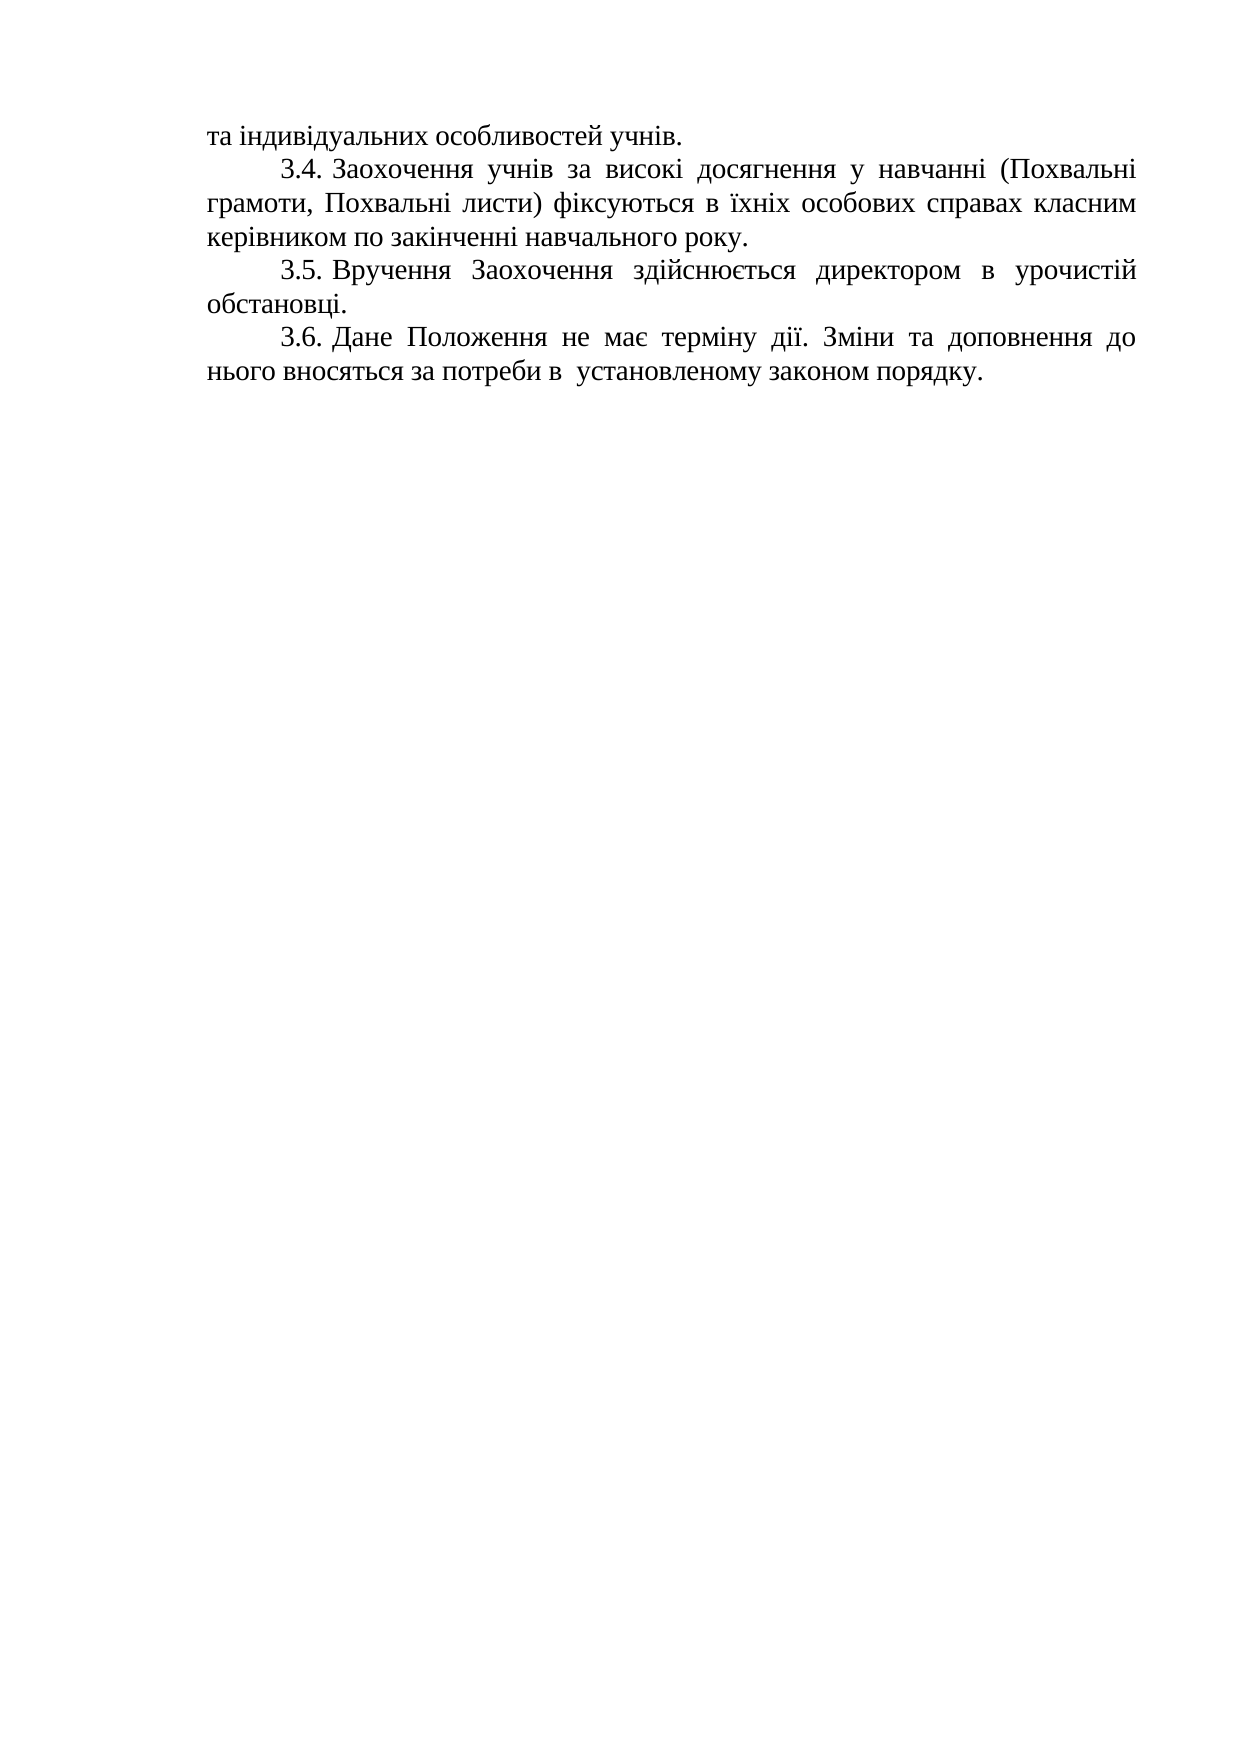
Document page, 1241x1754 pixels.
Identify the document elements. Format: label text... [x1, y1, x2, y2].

list Заохочення учнів за високі досягнення у навчанні (Похвальні грамоти, Похвальні листи) фіксуються в їхніх особових справах класним керівником по закінченні навчального року. [207, 152, 1137, 252]
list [207, 118, 1137, 152]
list Дане Положення не має терміну дії. Зміни та доповнення до нього вносяться за потреби в установленому законом порядку. [207, 319, 1137, 386]
list Вручення Заохочення здійснюється директором в урочистій обстановці. [207, 252, 1137, 319]
